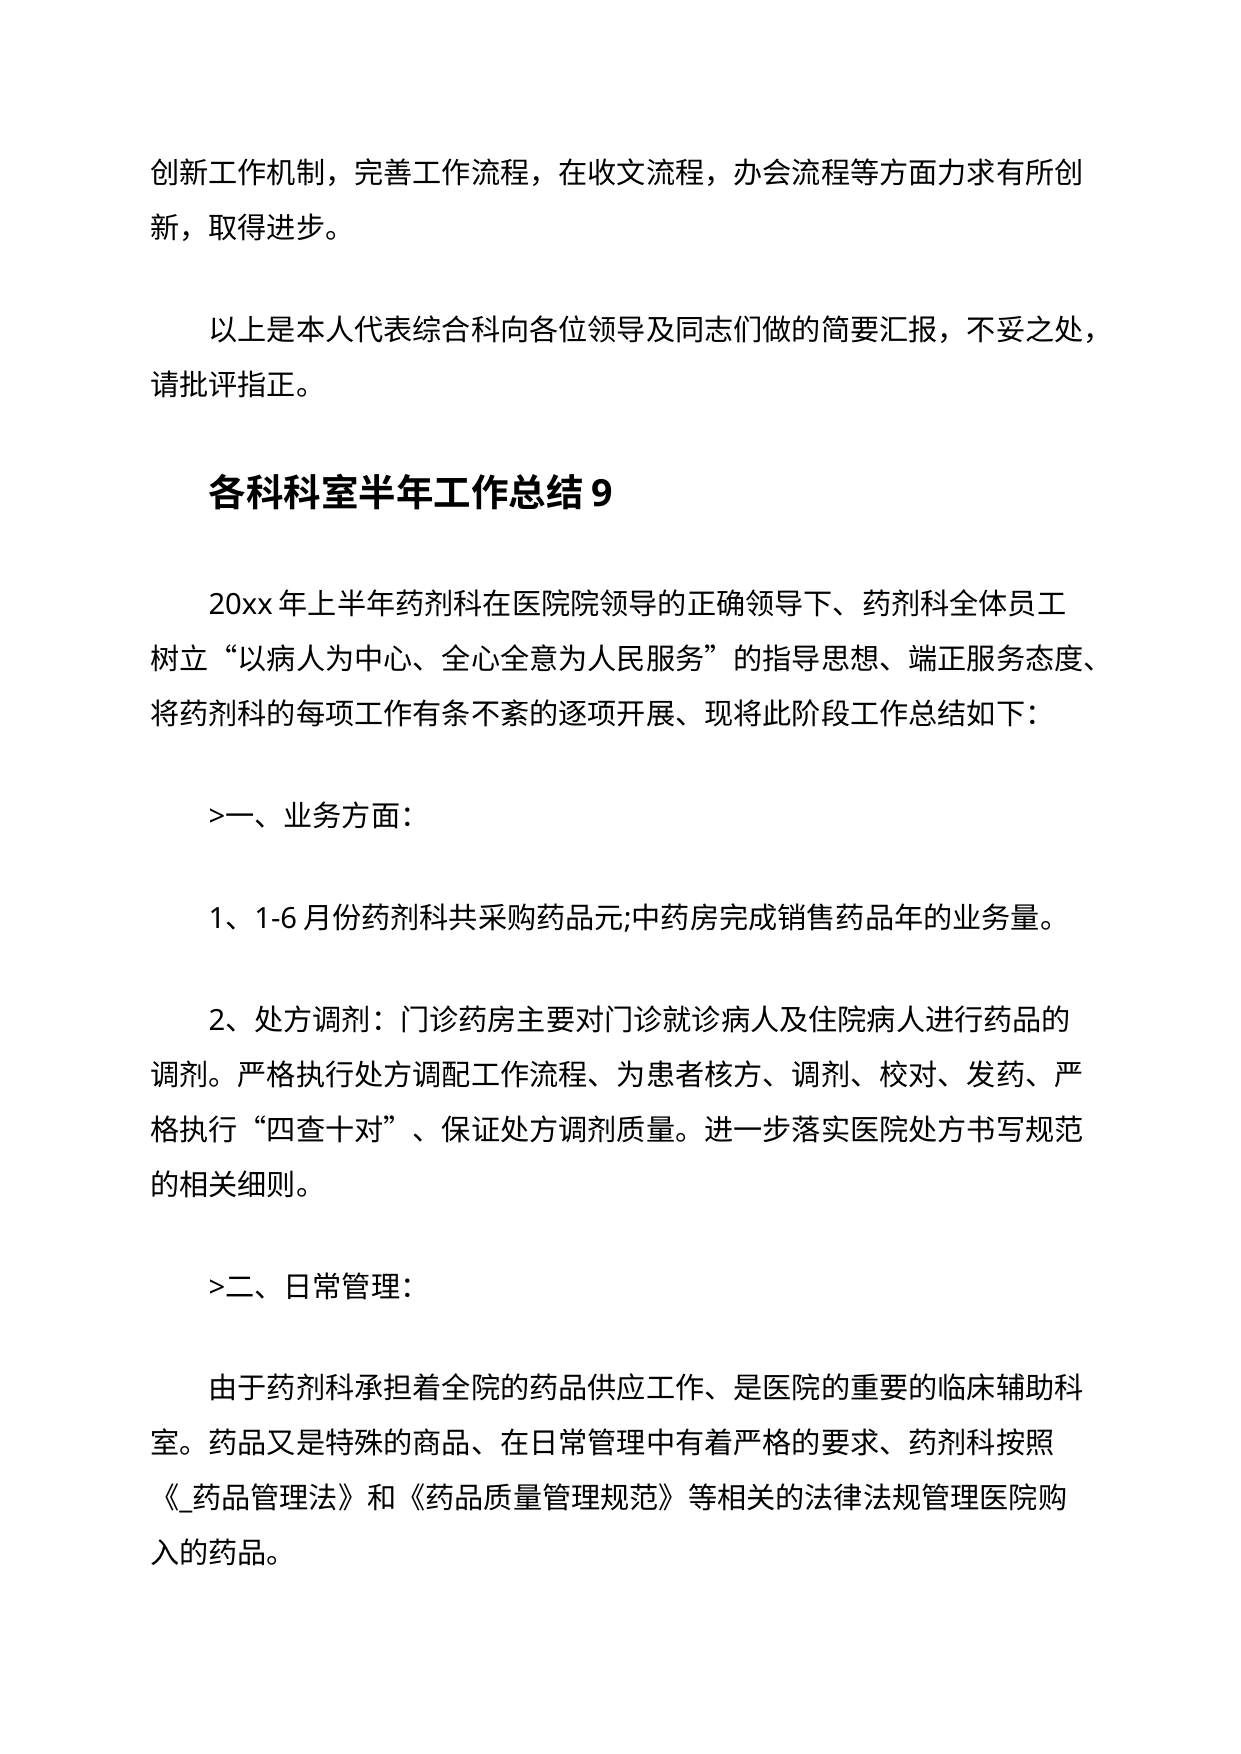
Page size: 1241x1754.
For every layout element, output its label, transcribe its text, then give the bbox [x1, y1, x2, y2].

text 以上是本人代表综合科向各位领导及同志们做的简要汇报，不妥之处，请批评指正。 [150, 307, 1090, 404]
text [150, 150, 1090, 247]
text 2、处方调剂：门诊药房主要对门诊就诊病人及住院病人进行药品的调剂。严格执行处方调配工作流程、为患者核方、调剂、校对、发药、严格执行“四查十对”、保证处方调剂质量。进一步落实医院处方书写规范的相关细则。 [150, 997, 1090, 1204]
text 由于药剂科承担着全院的药品供应工作、是医院的重要的临床辅助科室。药品又是特殊的商品、在日常管理中有着严格的要求、药剂科按照《_药品管理法》和《药品质量管理规范》等相关的法律法规管理医院购入的药品。 [150, 1365, 1090, 1572]
text 1、1-6月份药剂科共采购药品元;中药房完成销售药品年的业务量。 [150, 894, 1090, 937]
text 20xx年上半年药剂科在医院院领导的正确领导下、药剂科全体员工树立“以病人为中心、全心全意为人民服务”的指导思想、端正服务态度、将药剂科的每项工作有条不紊的逐项开展、现将此阶段工作总结如下： [150, 581, 1090, 733]
text >二、日常管理： [150, 1263, 1090, 1306]
text 各科科室半年工作总结9 [150, 463, 1090, 518]
text >一、业务方面： [150, 793, 1090, 835]
